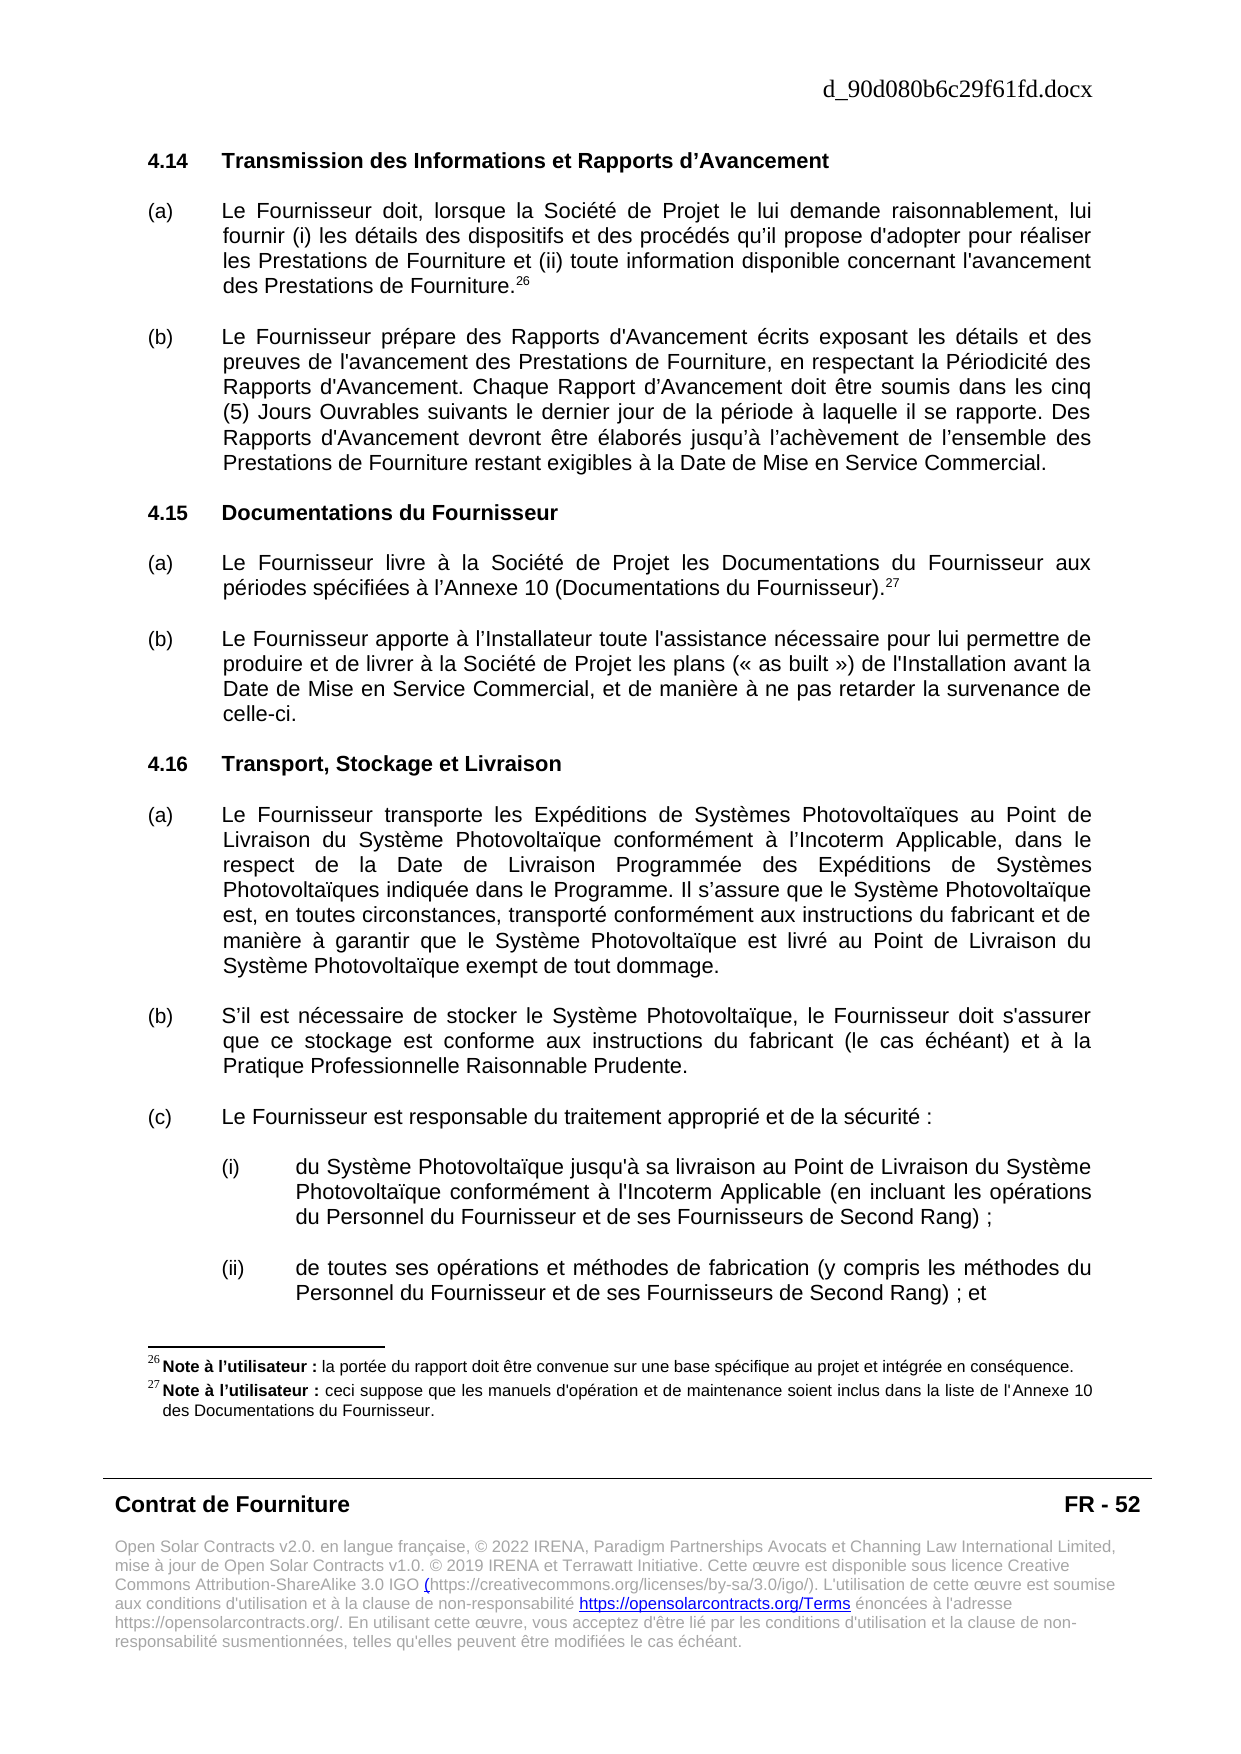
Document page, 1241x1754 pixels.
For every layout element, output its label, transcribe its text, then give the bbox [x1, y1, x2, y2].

list S’il est nécessaire de stocker le Système Photovoltaïque, le Fournisseur doit s'assurer que ce stockage est conforme aux instructions du fabricant (le cas échéant) et à la Pratique Professionnelle Raisonnable Prudente. [148, 1003, 1093, 1079]
list Le Fournisseur est responsable du traitement approprié et de la sécurité : [148, 1104, 1093, 1129]
list Le Fournisseur doit, lorsque la Société de Projet le lui demande raisonnablement, lui fournir (i) les détails des dispositifs et des procédés qu’il propose d'adopter pour réaliser les Prestations de Fourniture et (ii) toute information disponible concernant l'avancement des Prestations de Fourniture. [148, 198, 1093, 299]
list de toutes ses opérations et méthodes de fabrication (y compris les méthodes du Personnel du Fournisseur et de ses Fournisseurs de Second Rang) ; et [221, 1254, 1093, 1305]
list Documentations du Fournisseur [148, 500, 1093, 525]
list Le Fournisseur livre à la Société de Projet les Documentations du Fournisseur aux périodes spécifiées à l’Annexe 10 (Documentations du Fournisseur). [148, 550, 1093, 601]
list Le Fournisseur transporte les Expéditions de Systèmes Photovoltaïques au Point de Livraison du Système Photovoltaïque conformément à l’Incoterm Applicable, dans le respect de la Date de Livraison Programmée des Expéditions de Systèmes Photovoltaïques indiquée dans le Programme. Il s’assure que le Système Photovoltaïque est, en toutes circonstances, transporté conformément aux instructions du fabricant et de manière à garantir que le Système Photovoltaïque est livré au Point de Livraison du Système Photovoltaïque exempt de tout dommage. [148, 802, 1093, 978]
list du Système Photovoltaïque jusqu'à sa livraison au Point de Livraison du Système Photovoltaïque conformément à l'Incoterm Applicable (en incluant les opérations du Personnel du Fournisseur et de ses Fournisseurs de Second Rang) ; [221, 1154, 1093, 1229]
list Transmission des Informations et Rapports d’Avancement [148, 148, 1093, 173]
list Transport, Stockage et Livraison [148, 751, 1093, 777]
list Le Fournisseur prépare des Rapports d'Avancement écrits exposant les détails et des preuves de l'avancement des Prestations de Fourniture, en respectant la Périodicité des Rapports d'Avancement. Chaque Rapport d’Avancement doit être soumis dans les cinq (5) Jours Ouvrables suivants le dernier jour de la période à laquelle il se rapporte. Des Rapports d'Avancement devront être élaborés jusqu’à l’achèvement de l’ensemble des Prestations de Fourniture restant exigibles à la Date de Mise en Service Commercial. [148, 324, 1093, 475]
list Le Fournisseur apporte à l’Installateur toute l'assistance nécessaire pour lui permettre de produire et de livrer à la Société de Projet les plans (« as built ») de l'Installation avant la Date de Mise en Service Commercial, et de manière à ne pas retarder la survenance de celle-ci. [148, 626, 1093, 726]
